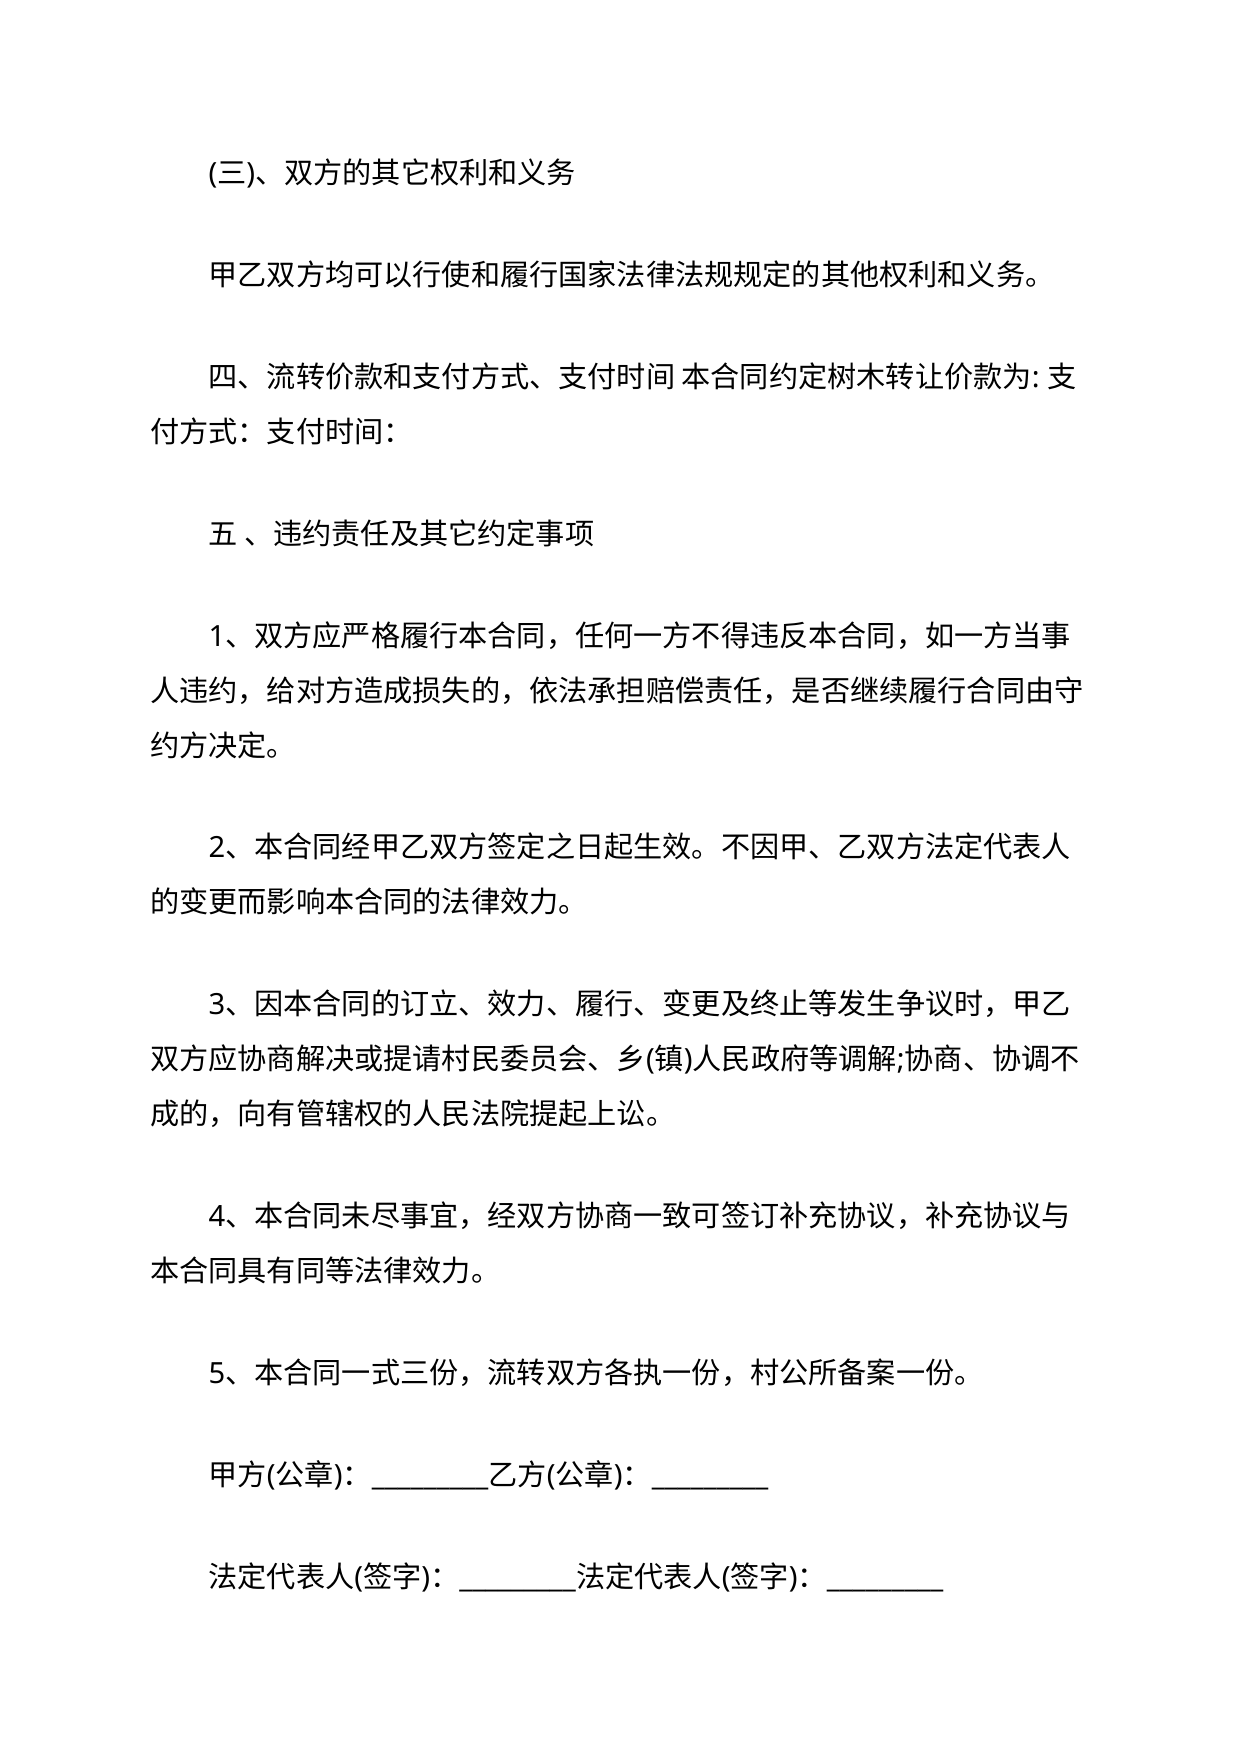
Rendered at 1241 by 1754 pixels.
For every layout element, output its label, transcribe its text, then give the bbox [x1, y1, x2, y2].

text 5、本合同一式三份，流转双方各执一份，村公所备案一份。 [150, 1349, 1090, 1392]
text 四、流转价款和支付方式、支付时间 本合同约定树木转让价款为: 支付方式：支付时间： [150, 354, 1090, 451]
text 五 、违约责任及其它约定事项 [150, 511, 1090, 553]
text 1、双方应严格履行本合同，任何一方不得违反本合同，如一方当事人违约，给对方造成损失的，依法承担赔偿责任，是否继续履行合同由守约方决定。 [150, 612, 1090, 764]
text 甲方(公章)：_________乙方(公章)：_________ [150, 1451, 1090, 1494]
text 甲乙双方均可以行使和履行国家法律法规规定的其他权利和义务。 [150, 252, 1090, 294]
text 2、本合同经甲乙双方签定之日起生效。不因甲、乙双方法定代表人的变更而影响本合同的法律效力。 [150, 824, 1090, 921]
text 法定代表人(签字)：_________法定代表人(签字)：_________ [150, 1553, 1090, 1596]
text 3、因本合同的订立、效力、履行、变更及终止等发生争议时，甲乙双方应协商解决或提请村民委员会、乡(镇)人民政府等调解;协商、协调不成的，向有管辖权的人民法院提起上讼。 [150, 981, 1090, 1133]
text (三)、双方的其它权利和义务 [150, 150, 1090, 192]
text 4、本合同未尽事宜，经双方协商一致可签订补充协议，补充协议与本合同具有同等法律效力。 [150, 1192, 1090, 1290]
